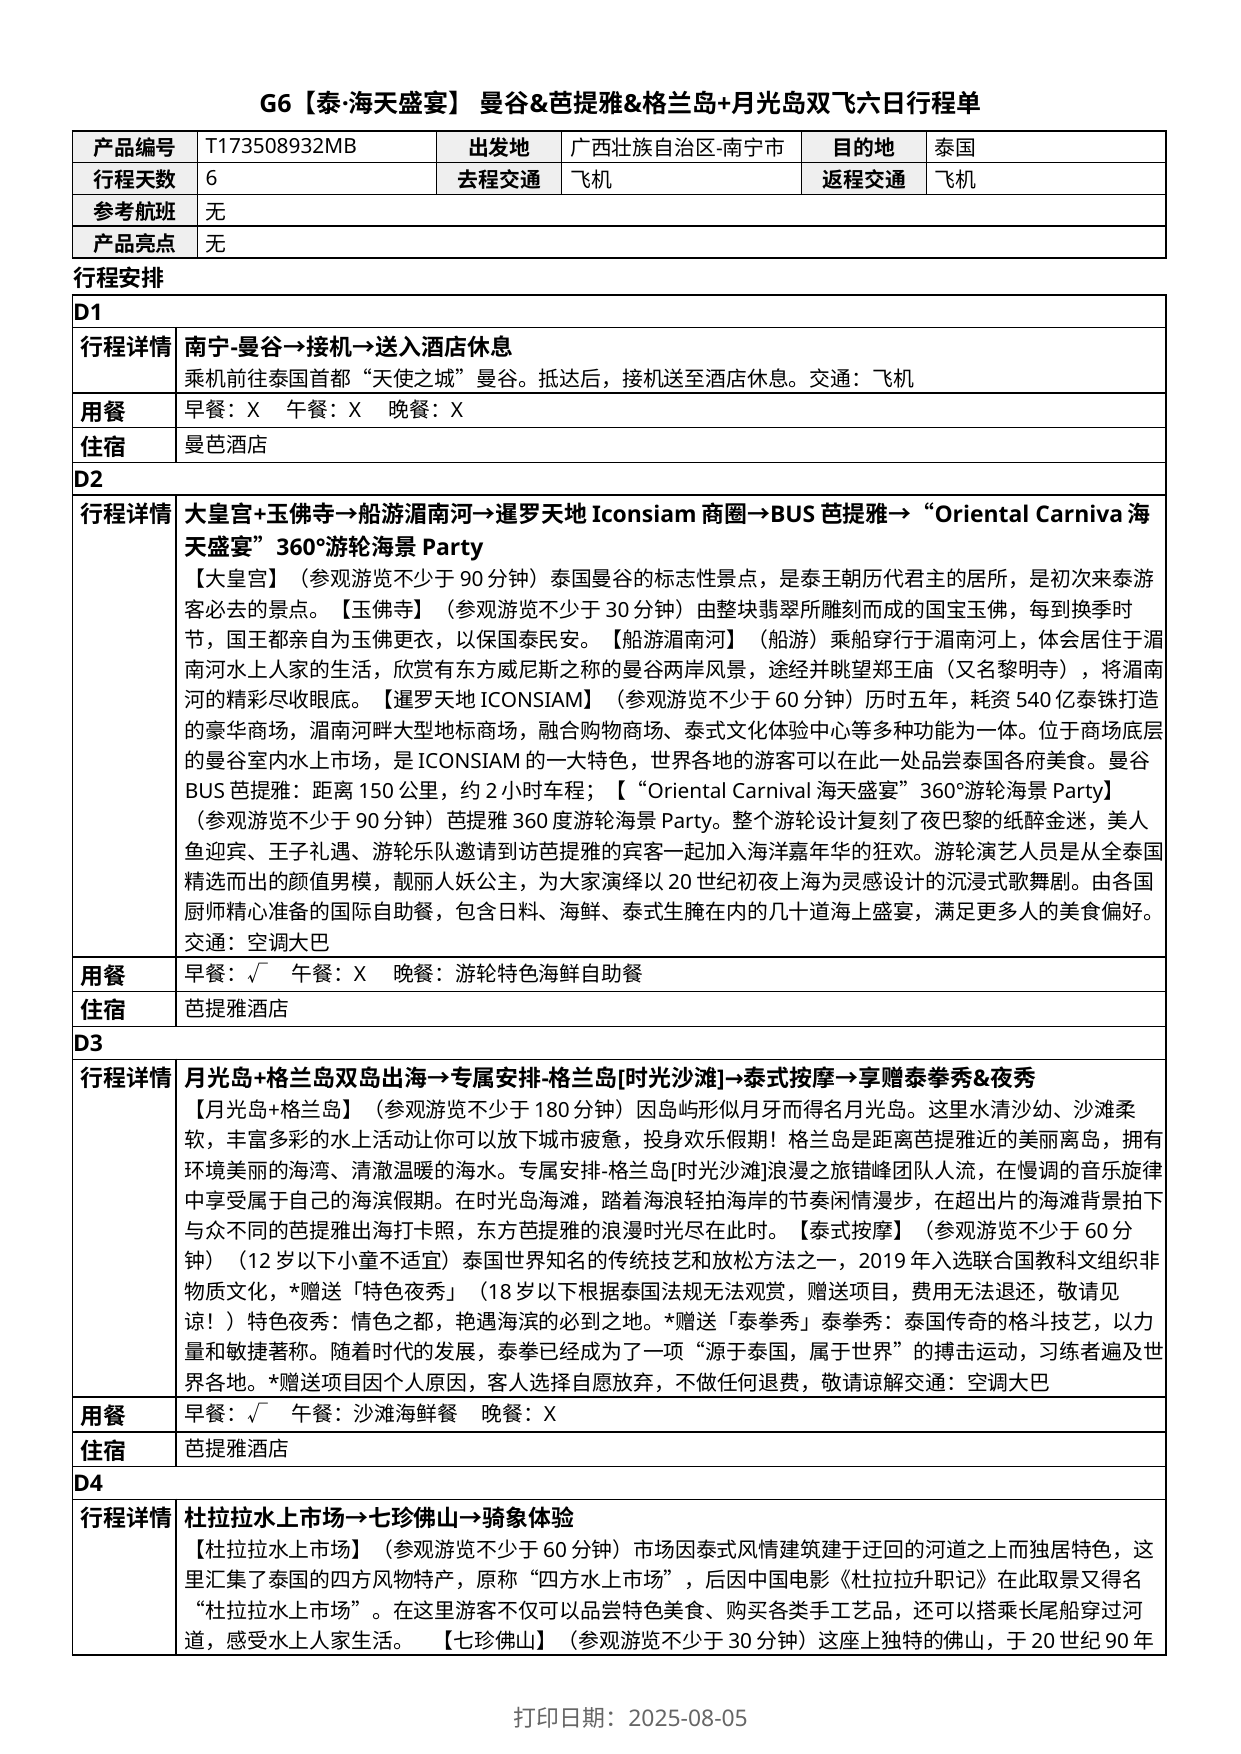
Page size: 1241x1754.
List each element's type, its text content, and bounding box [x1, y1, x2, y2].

table_header 广西壮族自治区-南宁市 [562, 132, 801, 162]
table_cell 月光岛+格兰岛双岛出海→专属安排-格兰岛[时光沙滩]→泰式按摩→享赠泰拳秀&夜秀 【月光岛+格兰岛】（参观游览不少于180分钟）因岛屿形似月牙而得名月光岛。这里水清沙幼、沙滩柔软，丰富多彩的水上活动让你可以放下城市疲惫，投身欢乐假期！格兰岛是距离芭提雅近的美丽离岛，拥有环境美丽的海湾、清澈温暖的海水。 [177, 1060, 1165, 1396]
table_cell 行程详情 [73, 496, 175, 956]
text 行程安排 [73, 260, 1167, 293]
table_cell 芭提雅酒店 [177, 992, 1165, 1026]
table_cell 早餐：√ 午餐：沙滩海鲜餐 晚餐：X [177, 1398, 1165, 1431]
table_cell 产品亮点 [73, 227, 197, 257]
table_cell 住宿 [73, 1433, 175, 1466]
table_cell 飞机 [927, 163, 1165, 194]
text G6【泰·海天盛宴】 曼谷&芭提雅&格兰岛+月光岛双飞六日行程单 [73, 83, 1167, 119]
table_cell D4 [73, 1467, 1165, 1498]
table_cell 去程交通 [437, 163, 561, 194]
table_cell D2 [73, 463, 1165, 494]
table_cell 行程天数 [73, 163, 197, 194]
table_header 泰国 [927, 132, 1165, 162]
table_cell 参考航班 [73, 195, 197, 225]
table_cell 无 [198, 227, 1165, 257]
table_header 出发地 [437, 132, 561, 162]
table_header T173508932MB [198, 132, 436, 162]
table_cell 6 [198, 163, 436, 194]
table_cell 住宿 [73, 992, 175, 1026]
table_cell 南宁-曼谷→接机→送入酒店休息 乘机前往泰国首都“天使之城”曼谷。抵达后，接机送至酒店休息。 [177, 328, 1165, 392]
table_cell 曼芭酒店 [177, 428, 1165, 462]
table_cell 大皇宫+玉佛寺→船游湄南河→暹罗天地Iconsiam商圈→BUS芭提雅→“Oriental Carniva海天盛宴”360°游轮海景Party 【大皇宫】（参观游览不少于90分钟）泰国曼谷的标志性景点，是泰王朝历代君主的居所，是初次来泰游客必去的景点。 [177, 496, 1165, 956]
table_cell 芭提雅酒店 [177, 1433, 1165, 1466]
table_cell 行程详情 [73, 328, 175, 392]
table_cell 用餐 [73, 394, 175, 427]
table_cell 用餐 [73, 1398, 175, 1431]
table_header 产品编号 [73, 132, 197, 162]
table_cell 用餐 [73, 958, 175, 991]
table_cell 无 [198, 195, 1165, 225]
table_cell 早餐：√ 午餐：X 晚餐：游轮特色海鲜自助餐 [177, 958, 1165, 991]
table_cell 飞机 [562, 163, 801, 194]
table_cell 住宿 [73, 428, 175, 462]
table_cell 行程详情 [73, 1060, 175, 1396]
table_header D1 [73, 296, 1165, 327]
table_header 目的地 [802, 132, 926, 162]
table_cell 行程详情 [73, 1500, 175, 1654]
table_cell 早餐：X 午餐：X 晚餐：X [177, 394, 1165, 427]
table_cell D3 [73, 1027, 1165, 1058]
table_cell 返程交通 [802, 163, 926, 194]
